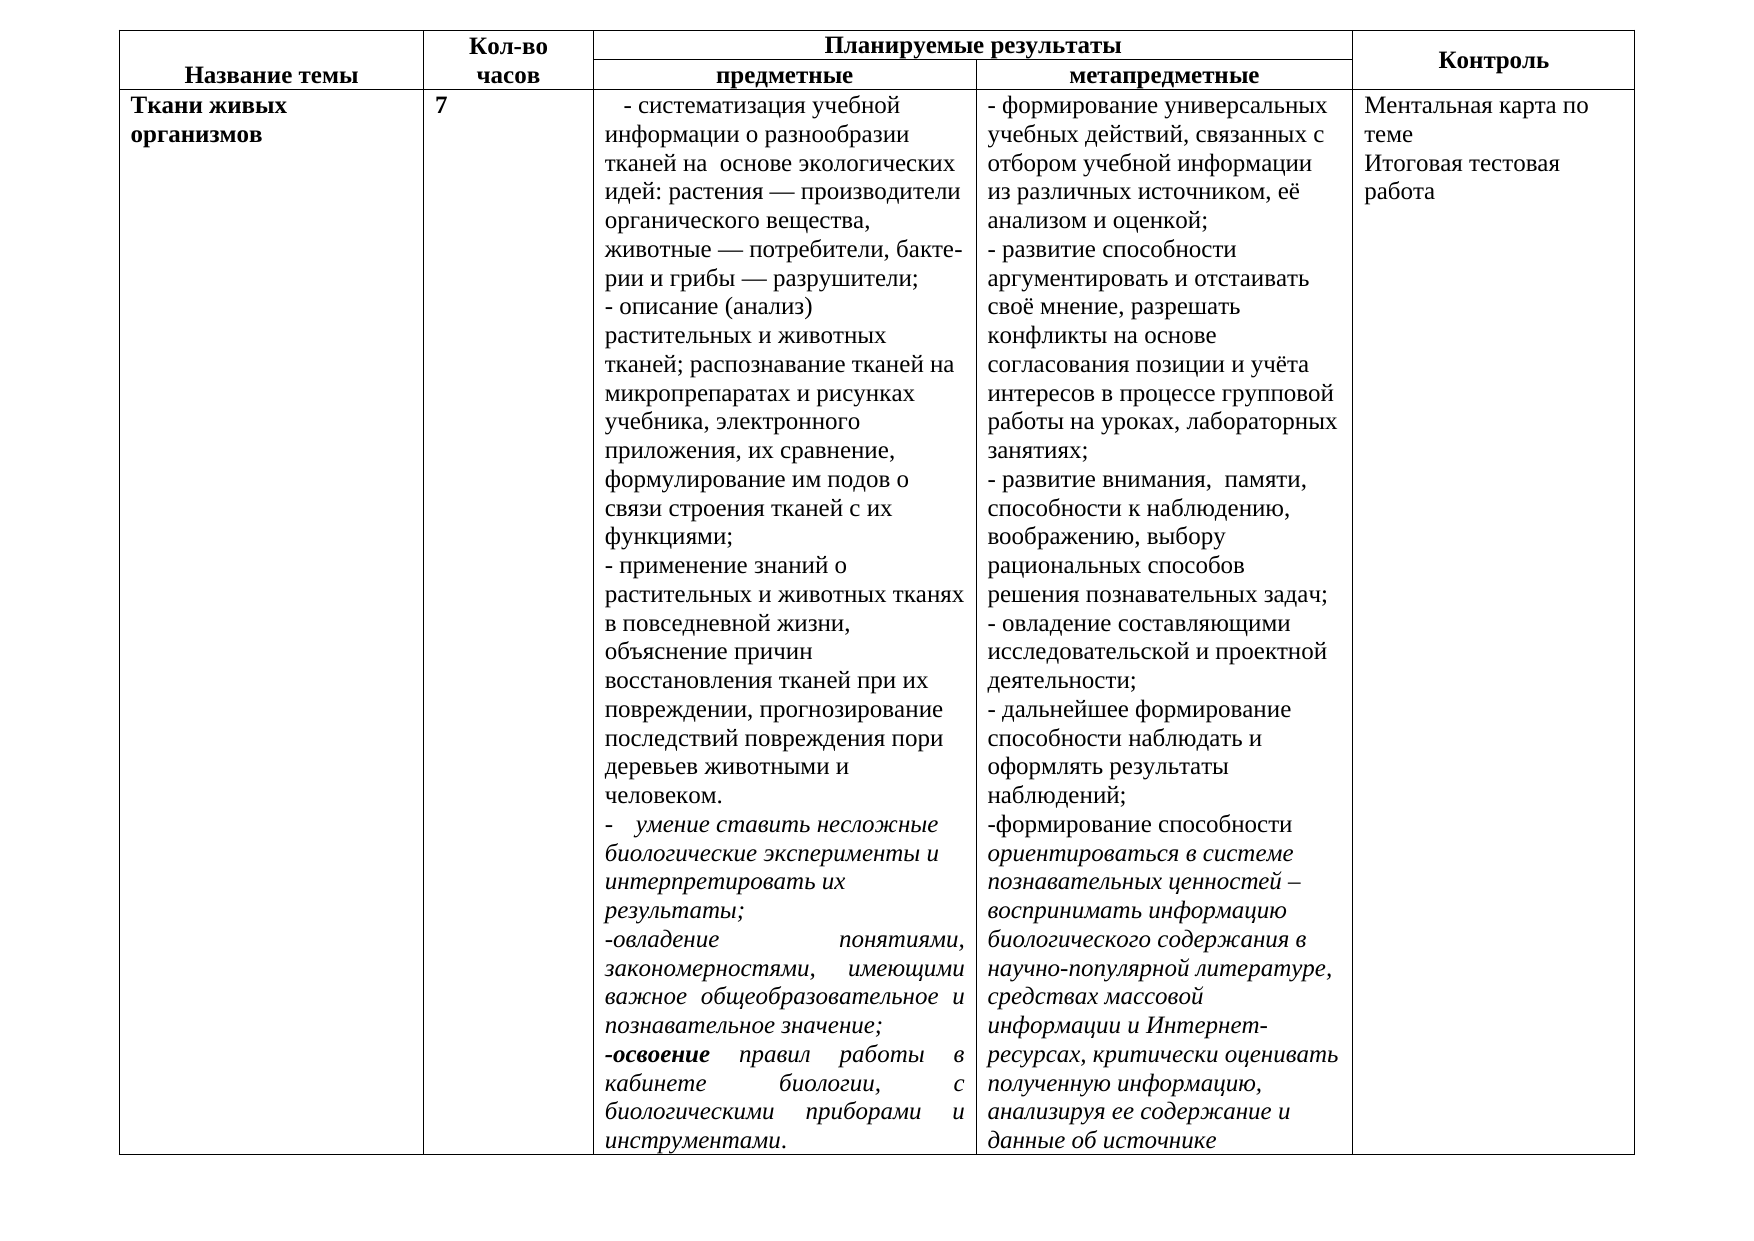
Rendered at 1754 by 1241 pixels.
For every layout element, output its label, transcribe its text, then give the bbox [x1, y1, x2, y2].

table_cell метапредметные [977, 60, 1352, 89]
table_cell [594, 90, 976, 1154]
table_header Кол-во часов [424, 31, 593, 89]
table_header Планируемые результаты [594, 31, 1352, 59]
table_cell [120, 90, 423, 1154]
table_header Контроль [1353, 31, 1634, 89]
table_header Название темы [120, 31, 423, 89]
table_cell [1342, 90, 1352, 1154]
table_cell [1353, 90, 1634, 1154]
table_cell предметные [594, 60, 976, 89]
table_cell 7 [424, 90, 593, 1154]
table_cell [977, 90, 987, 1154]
